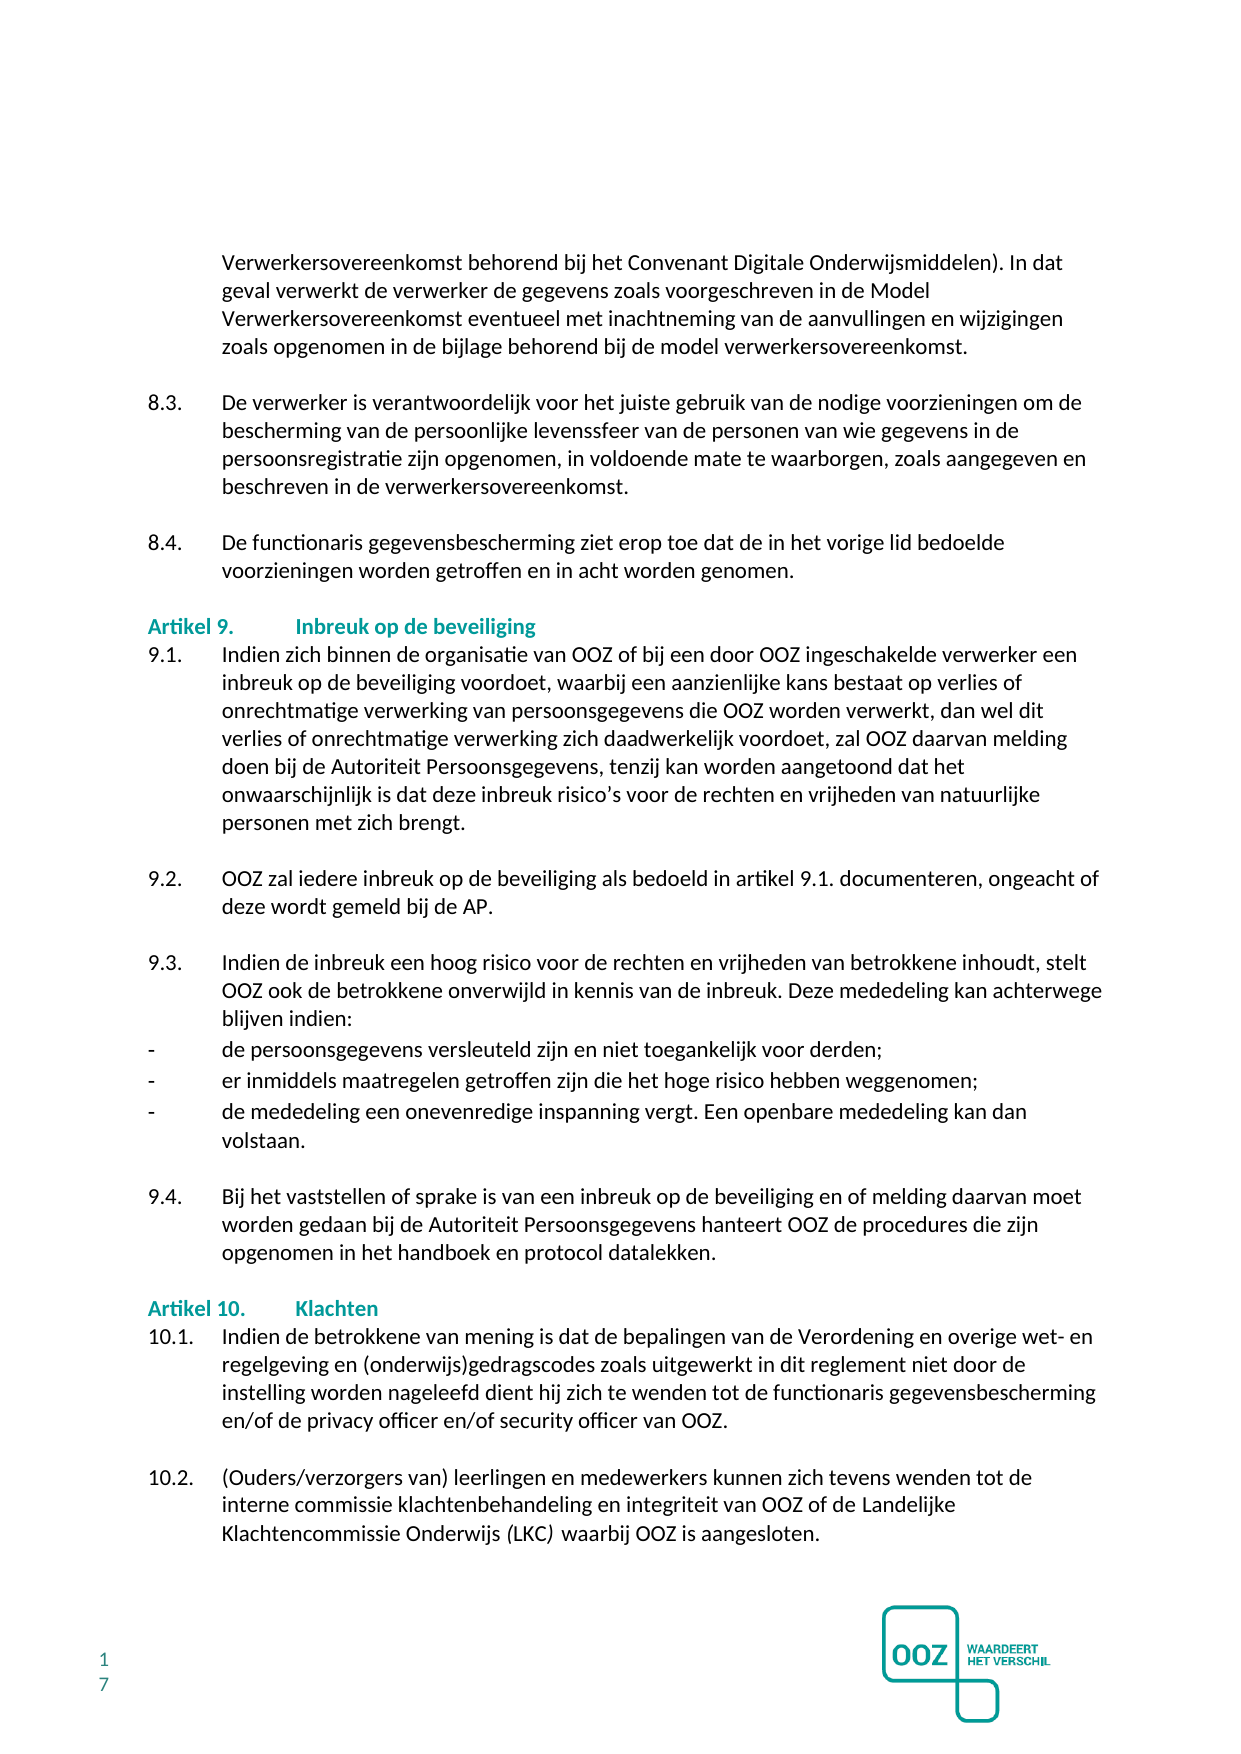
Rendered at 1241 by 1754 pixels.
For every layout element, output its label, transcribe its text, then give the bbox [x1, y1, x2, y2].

text OOZ zal iedere inbreuk op de beveiliging als bedoeld in artikel 9.1. documenteren, ongeacht of deze wordt gemeld bij de AP. [148, 864, 1104, 921]
text Indien de inbreuk een hoog risico voor de rechten en vrijheden van betrokkene inhoudt, stelt OOZ ook de betrokkene onverwijld in kennis van de inbreuk. Deze mededeling kan achterwege blijven indien: [148, 948, 1104, 1033]
text De functionaris gegevensbescherming ziet erop toe dat de in het vorige lid bedoelde voorzieningen worden getroffen en in acht worden genomen. [148, 528, 1104, 584]
list er inmiddels maatregelen getroffen zijn die het hoge risico hebben weggenomen; [148, 1064, 1104, 1095]
picture [875, 1595, 1057, 1730]
text Indien zich binnen de organisatie van OOZ of bij een door OOZ ingeschakelde verwerker een inbreuk op de beveiliging voordoet, waarbij een aanzienlijke kans bestaat op verlies of onrechtmatige verwerking van persoonsgegevens die OOZ worden verwerkt, dan wel dit verlies of onrechtmatige verwerking zich daadwerkelijk voordoet, zal OOZ daarvan melding doen bij de Autoriteit Persoonsgegevens, tenzij kan worden aangetoond dat het onwaarschijnlijk is dat deze inbreuk risico’s voor de rechten en vrijheden van natuurlijke personen met zich brengt. [148, 640, 1104, 836]
list Klachten [148, 1294, 1104, 1322]
text Bij het vaststellen of sprake is van een inbreuk op de beveiliging en of melding daarvan moet worden gedaan bij de Autoriteit Persoonsgegevens hanteert OOZ de procedures die zijn opgenomen in het handboek en protocol datalekken. [148, 1182, 1104, 1266]
list de mededeling een onevenredige inspanning vergt. Een openbare mededeling kan dan volstaan. [148, 1095, 1104, 1154]
list de persoonsgegevens versleuteld zijn en niet toegankelijk voor derden; [148, 1033, 1104, 1064]
list Inbreuk op de beveiliging [148, 612, 1104, 640]
text (Ouders/verzorgers van) leerlingen en medewerkers kunnen zich tevens wenden tot de interne commissie klachtenbehandeling en integriteit van OOZ of de Landelijke Klachtencommissie Onderwijs (LKC) waarbij OOZ is aangesloten. [148, 1463, 1104, 1547]
text Indien de betrokkene van mening is dat de bepalingen van de Verordening en overige wet- en regelgeving en (onderwijs)gedragscodes zoals uitgewerkt in dit reglement niet door de instelling worden nageleefd dient hij zich te wenden tot de functionaris gegevensbescherming en/of de privacy officer en/of security officer van OOZ. [148, 1322, 1104, 1434]
text De verwerker is verantwoordelijk voor het juiste gebruik van de nodige voorzieningen om de bescherming van de persoonlijke levenssfeer van de personen van wie gegevens in de persoonsregistratie zijn opgenomen, in voldoende mate te waarborgen, zoals aangegeven en beschreven in de verwerkersovereenkomst. [148, 388, 1104, 500]
